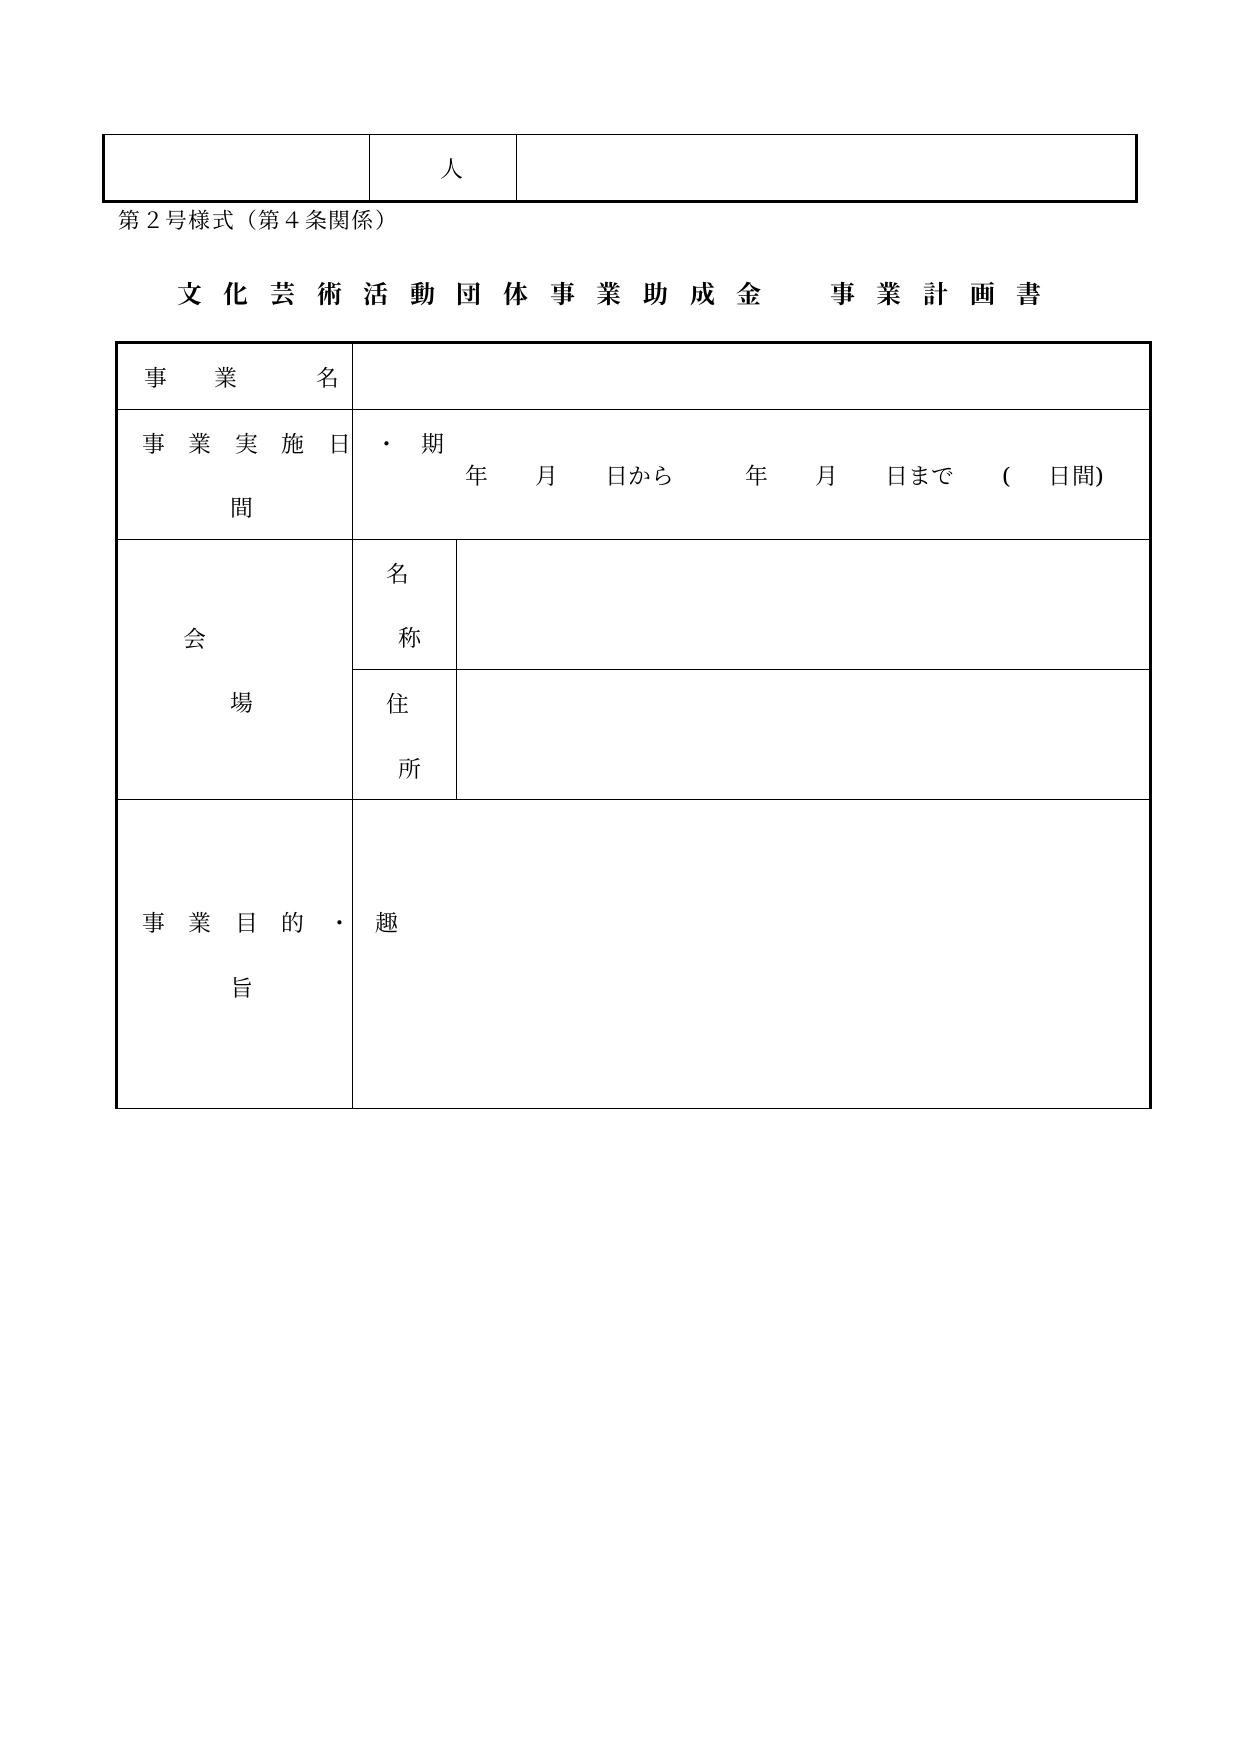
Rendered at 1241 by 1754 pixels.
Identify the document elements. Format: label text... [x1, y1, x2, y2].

table_header [353, 344, 1149, 409]
table_cell 会場 [118, 540, 352, 799]
table_header 事業名 [118, 344, 352, 409]
table_cell [517, 135, 1135, 200]
table_cell フリガナ 口座名義人 [370, 135, 516, 200]
table_cell [457, 670, 1149, 799]
table_cell [457, 540, 1149, 669]
table_cell 事業目的・趣旨 [118, 800, 352, 1108]
text 文化芸術活動団体事業助成金 事業計画書 [118, 260, 1122, 325]
table_cell 事業実施日・期間 [118, 410, 352, 539]
text 第２号様式（第４条関係） [118, 203, 1122, 235]
table_cell 年 月 日から 年 月 日まで ( 日間) [353, 410, 1149, 539]
table_cell [353, 800, 1149, 1108]
table_cell 名称 [353, 540, 456, 669]
table_cell 住所 [353, 670, 456, 799]
